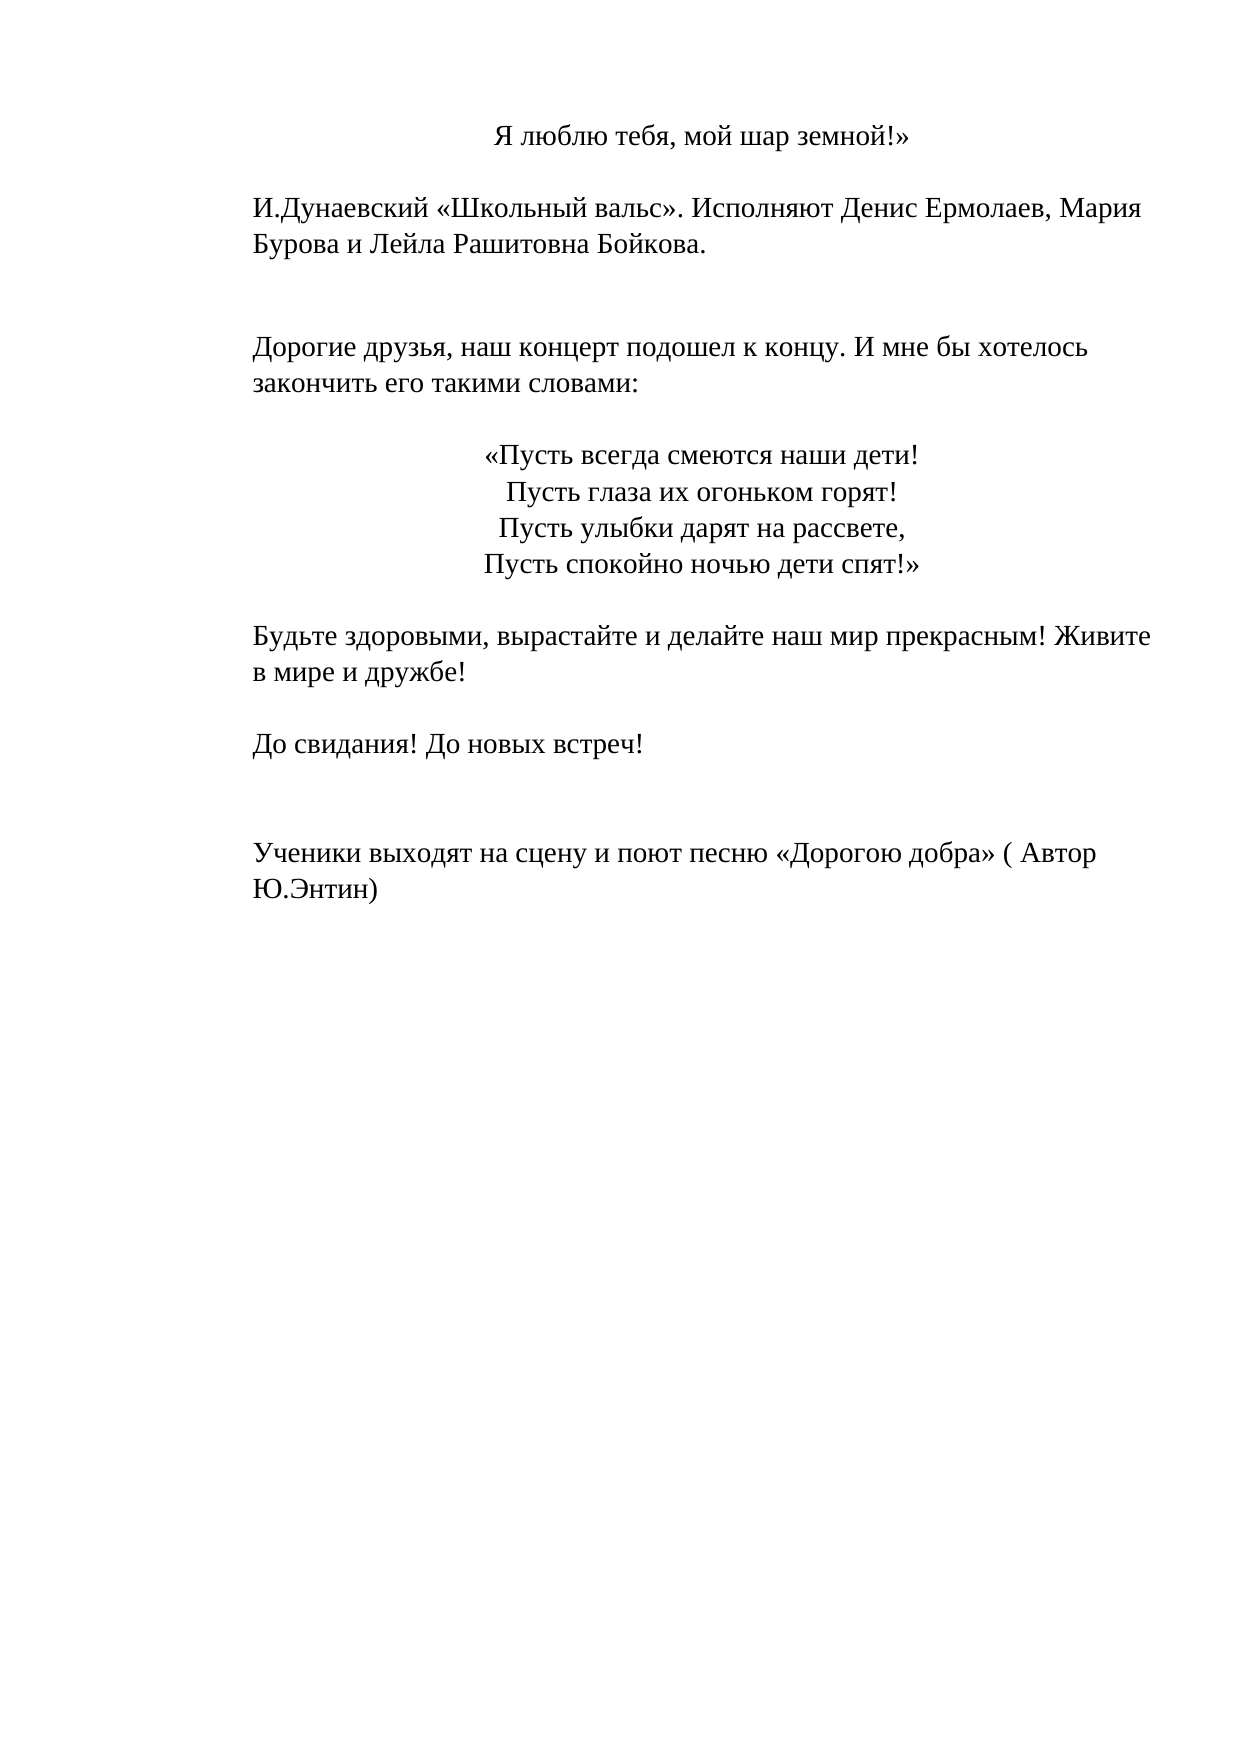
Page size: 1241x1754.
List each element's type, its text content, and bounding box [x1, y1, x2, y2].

list Я люблю тебя, мой шар земной!» [252, 118, 1152, 152]
list Пусть улыбки дарят на рассвете, [252, 510, 1152, 543]
list Дорогие друзья, наш концерт подошел к концу. И мне бы хотелось закончить его такими словами: [252, 329, 1152, 399]
list Пусть спокойно ночью дети спят!» [252, 546, 1152, 579]
list До свидания! До новых встреч! [252, 727, 1152, 760]
list «Пусть всегда смеются наши дети! [252, 437, 1152, 471]
list И.Дунаевский «Школьный вальс». Исполняют Денис Ермолаев, Мария Бурова и Лейла Рашитовна Бойкова. [252, 190, 1152, 260]
list Будьте здоровыми, вырастайте и делайте наш мир прекрасным! Живите в мире и дружбе! [252, 618, 1152, 688]
list Ученики выходят на сцену и поют песню «Дорогою добра» ( Автор Ю.Энтин) [252, 835, 1152, 905]
list Пусть глаза их огоньком горят! [252, 474, 1152, 507]
